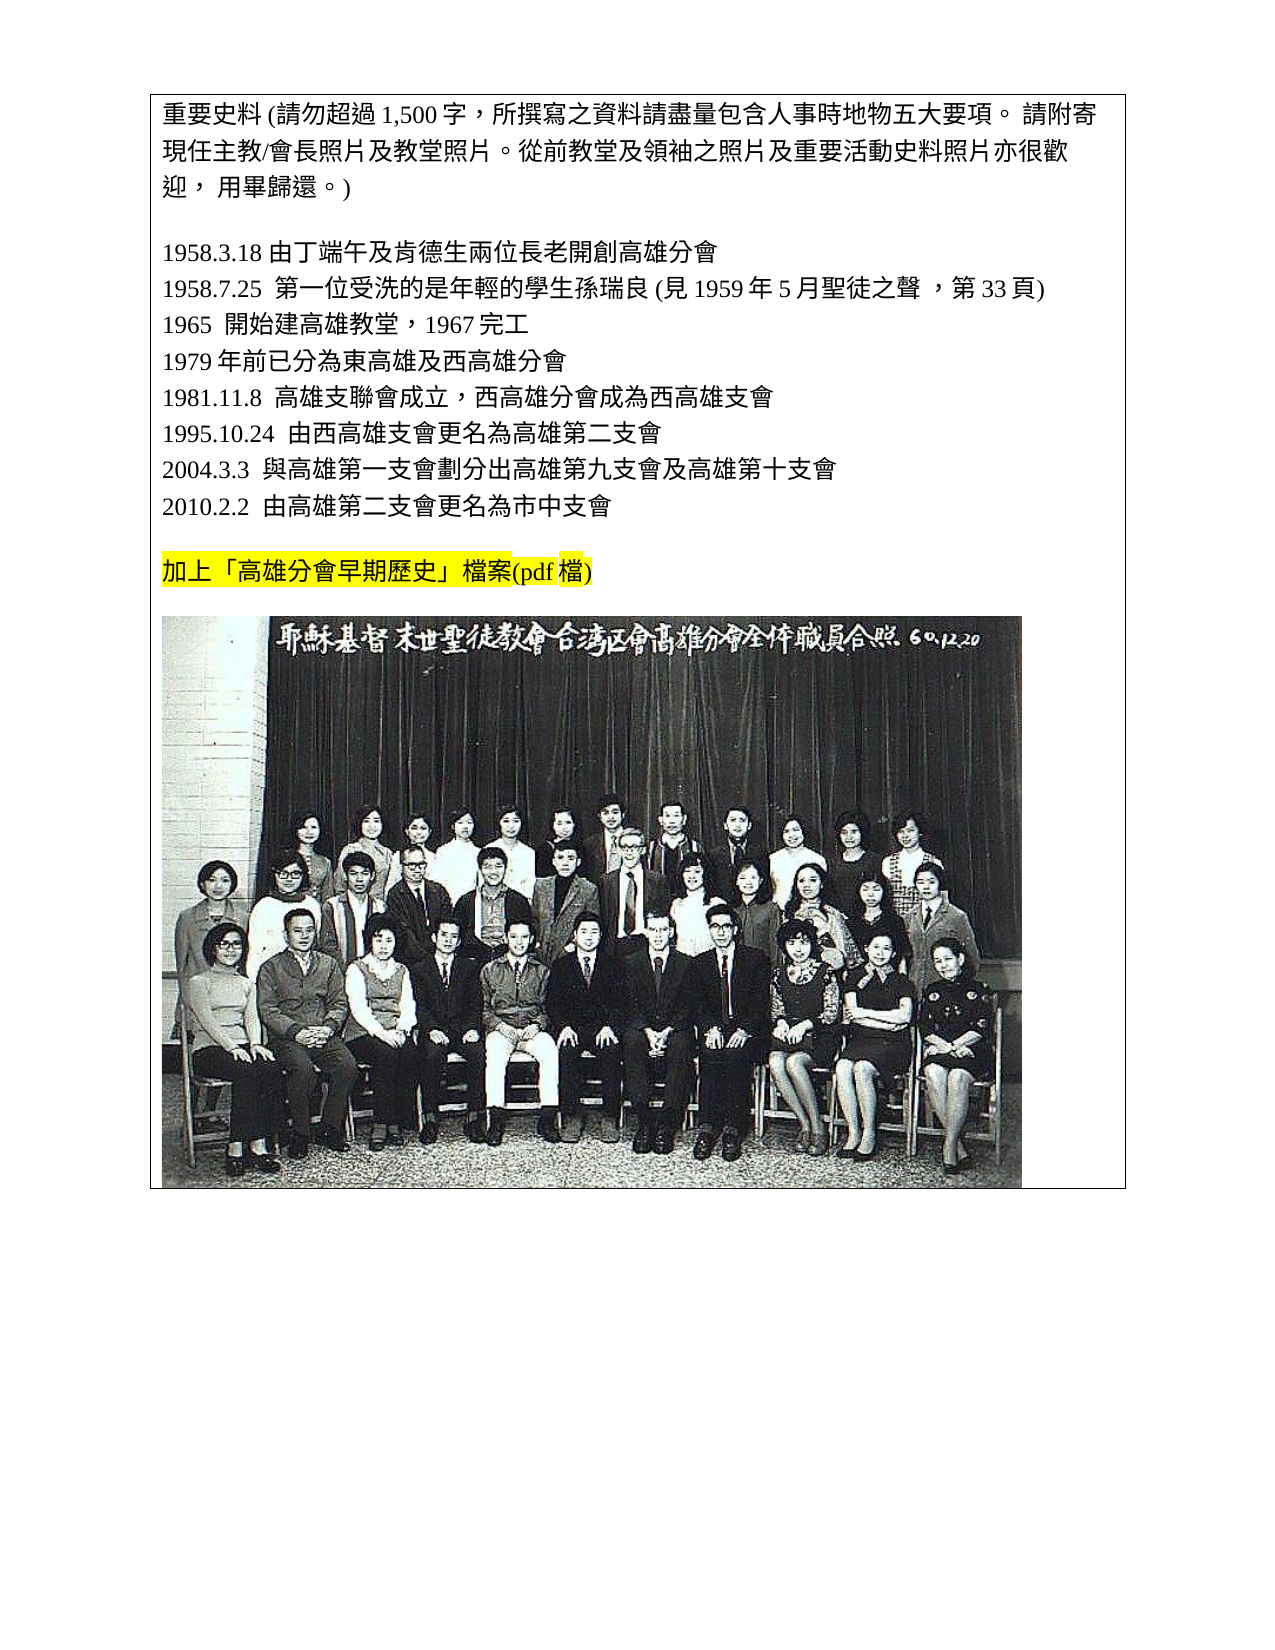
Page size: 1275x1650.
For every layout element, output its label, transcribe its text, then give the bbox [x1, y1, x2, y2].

picture [161, 616, 1022, 1188]
